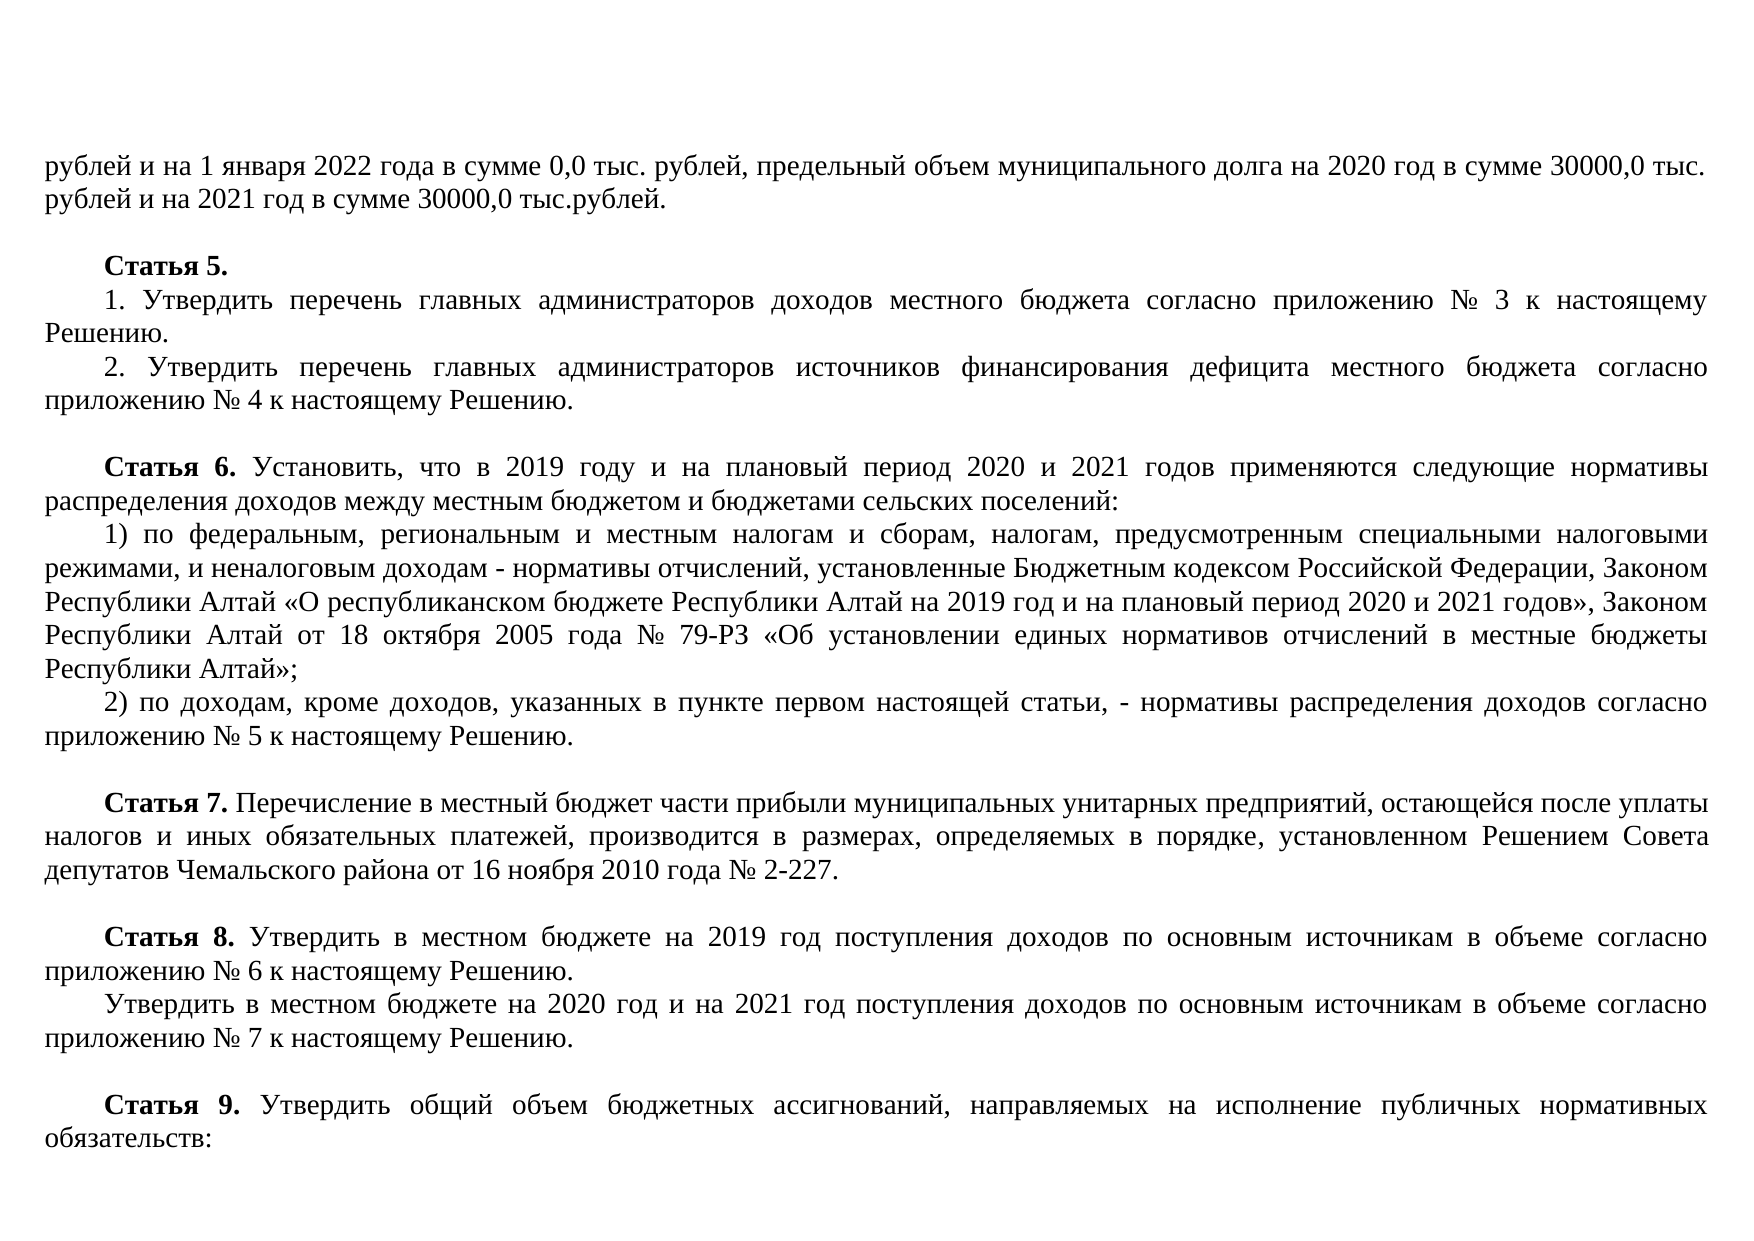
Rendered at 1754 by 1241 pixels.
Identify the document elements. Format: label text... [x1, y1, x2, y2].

text Статья 9. Утвердить общий объем бюджетных ассигнований, направляемых на исполнение публичных нормативных обязательств: [44, 1087, 1709, 1154]
text 2) по доходам, кроме доходов, указанных в пункте первом настоящей статьи, - нормативы распределения доходов согласно приложению № 5 к настоящему Решению. [44, 684, 1709, 751]
text Статья 6. Установить, что в 2019 году и на плановый период 2020 и 2021 годов применяются следующие нормативы распределения доходов между местным бюджетом и бюджетами сельских поселений: [44, 449, 1709, 517]
text 1. Утвердить перечень главных администраторов доходов местного бюджета согласно приложению № 3 к настоящему Решению. [44, 282, 1709, 349]
text Статья 5. [44, 248, 1709, 282]
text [44, 148, 1709, 215]
text Статья 7. Перечисление в местный бюджет части прибыли муниципальных унитарных предприятий, остающейся после уплаты налогов и иных обязательных платежей, производится в размерах, определяемых в порядке, установленном Решением Совета депутатов Чемальского района от 16 ноября 2010 года № 2-227. [44, 785, 1709, 886]
text 1) по федеральным, региональным и местным налогам и сборам, налогам, предусмотренным специальными налоговыми режимами, и неналоговым доходам - нормативы отчислений, установленные Бюджетным кодексом Российской Федерации, Законом Республики Алтай «О республиканском бюджете Республики Алтай на 2019 год и на плановый период 2020 и 2021 годов», Законом Республики Алтай от 18 октября 2005 года № 79-РЗ «Об установлении единых нормативов отчислений в местные бюджеты Республики Алтай»; [44, 517, 1709, 684]
text Утвердить в местном бюджете на 2020 год и на 2021 год поступления доходов по основным источникам в объеме согласно приложению № 7 к настоящему Решению. [44, 986, 1709, 1053]
text Статья 8. Утвердить в местном бюджете на 2019 год поступления доходов по основным источникам в объеме согласно приложению № 6 к настоящему Решению. [44, 919, 1709, 986]
text 2. Утвердить перечень главных администраторов источников финансирования дефицита местного бюджета согласно приложению № 4 к настоящему Решению. [44, 349, 1709, 416]
